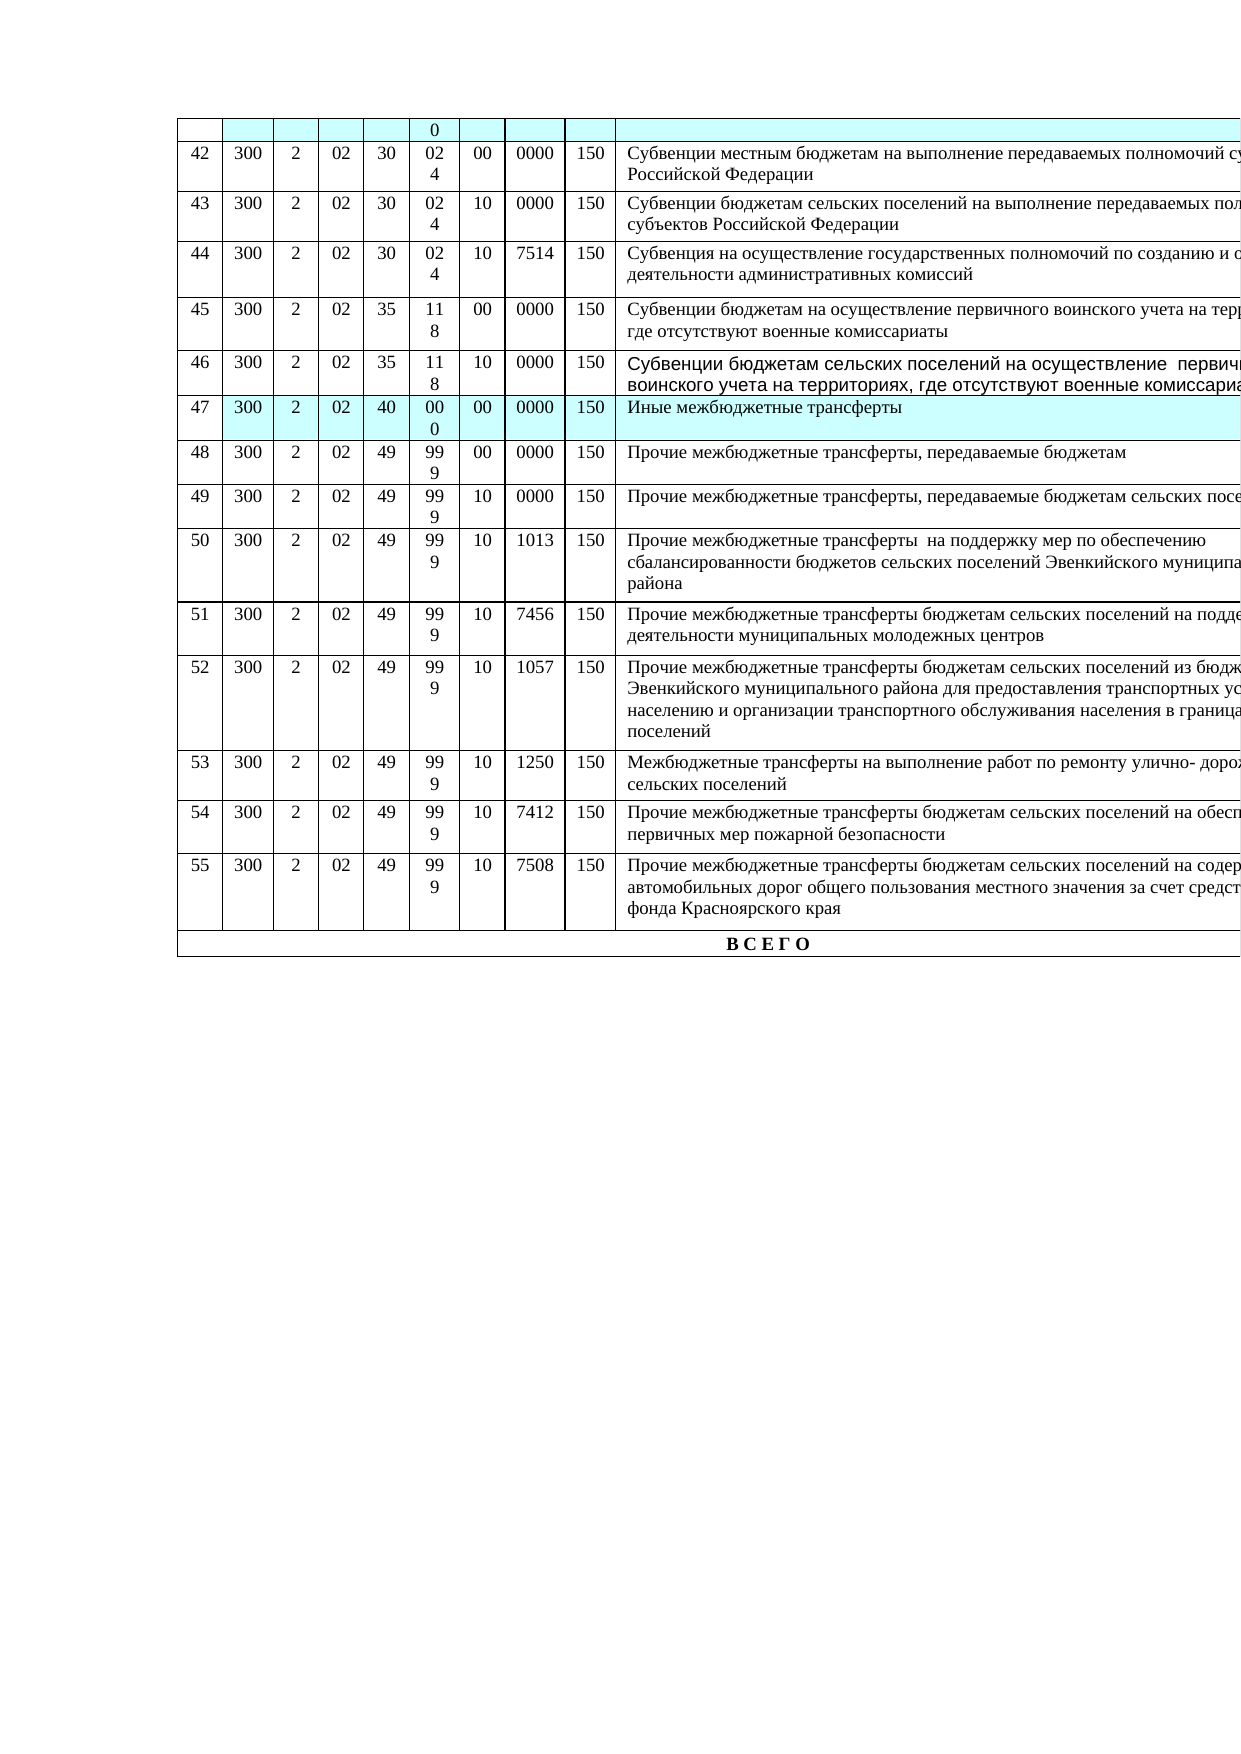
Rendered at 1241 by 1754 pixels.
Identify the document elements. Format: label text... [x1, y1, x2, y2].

table_cell 0000 [506, 441, 564, 484]
table_cell 1013 [506, 529, 564, 601]
table_cell 999 [410, 854, 459, 929]
table_cell 0000 [506, 396, 564, 439]
table_cell Субвенции бюджетам сельских поселений на выполнение передаваемых полномочий субъектов Российской Федерации [616, 192, 1240, 241]
table_cell 300 [223, 142, 273, 191]
table_cell 10 [460, 351, 504, 395]
table_cell 30 [364, 119, 409, 141]
table_cell 999 [410, 441, 459, 484]
table_cell 1057 [506, 656, 564, 750]
table_cell 49 [364, 751, 409, 800]
table_cell 150 [566, 854, 615, 929]
table_cell 150 [566, 656, 615, 750]
table_cell 48 [178, 441, 222, 484]
table_cell 0000 [506, 351, 564, 395]
table_cell 50 [178, 529, 222, 601]
table_cell В С Е Г О [178, 931, 1240, 956]
table_cell 2 [274, 801, 318, 853]
table_cell 35 [364, 351, 409, 395]
table_cell 2 [274, 485, 318, 528]
table_cell 2 [274, 656, 318, 750]
table_cell 150 [566, 603, 615, 654]
table_cell 999 [410, 656, 459, 750]
table_cell 55 [178, 854, 222, 929]
table_cell 1250 [506, 751, 564, 800]
table_cell 49 [364, 603, 409, 654]
table_cell 53 [178, 751, 222, 800]
table_cell 41 [178, 119, 222, 141]
table_cell 2 [274, 751, 318, 800]
table_cell 49 [364, 529, 409, 601]
table_cell 49 [364, 656, 409, 750]
table_cell 00 [460, 396, 504, 439]
table_cell 300 [223, 529, 273, 601]
table_cell 10 [460, 656, 504, 750]
table_cell 150 [566, 351, 615, 395]
table_cell 10 [460, 242, 504, 297]
table_cell 46 [178, 351, 222, 395]
table_cell 30 [364, 242, 409, 297]
table_cell 02 [319, 351, 363, 395]
table_cell 300 [223, 656, 273, 750]
table_cell 150 [566, 751, 615, 800]
table_cell 02 [319, 529, 363, 601]
table_cell 02 [319, 298, 363, 350]
table_cell 300 [223, 298, 273, 350]
table_cell Прочие межбюджетные трансферты на поддержку мер по обеспечению сбалансированности бюджетов сельских поселений Эвенкийского муниципального района [616, 529, 1240, 601]
table_cell 2 [274, 854, 318, 929]
table_cell 2 [274, 119, 318, 141]
table_cell 150 [566, 192, 615, 241]
table_cell 02 [319, 854, 363, 929]
table_cell 54 [178, 801, 222, 853]
table_cell 02 [319, 801, 363, 853]
table_cell 02 [319, 656, 363, 750]
table_cell 7412 [506, 801, 564, 853]
table_cell 150 [566, 396, 615, 439]
table_cell 0000 [506, 485, 564, 528]
table_cell 150 [566, 441, 615, 484]
table_cell 300 [223, 242, 273, 297]
table_cell 35 [364, 298, 409, 350]
table_cell 45 [178, 298, 222, 350]
table_cell 2 [274, 529, 318, 601]
table_cell Субвенции бюджетам сельских поселений на осуществление первичного воинского учета на территориях, где отсутствуют военные комиссариаты [616, 351, 1240, 395]
table_cell 300 [223, 119, 273, 141]
table_cell 999 [410, 529, 459, 601]
table_cell 02 [319, 603, 363, 654]
table_cell 47 [178, 396, 222, 439]
table_cell 0000 [506, 119, 564, 141]
table_cell 150 [566, 529, 615, 601]
table_cell 2 [274, 192, 318, 241]
table_cell 300 [223, 751, 273, 800]
table_cell 150 [566, 242, 615, 297]
table_cell 000 [410, 396, 459, 439]
table_cell 10 [460, 603, 504, 654]
table_cell 150 [566, 801, 615, 853]
table_cell 999 [410, 485, 459, 528]
table_cell 02 [319, 485, 363, 528]
table_cell 30 [364, 192, 409, 241]
table_cell 02 [319, 119, 363, 141]
table_cell 52 [178, 656, 222, 750]
table_cell 02 [319, 441, 363, 484]
table_cell 2 [274, 142, 318, 191]
table_cell 49 [178, 485, 222, 528]
table_cell 2 [274, 298, 318, 350]
table_cell 10 [460, 529, 504, 601]
table_cell 49 [364, 485, 409, 528]
table_cell 00 [460, 142, 504, 191]
table_cell Прочие межбюджетные трансферты, передаваемые бюджетам [616, 441, 1240, 484]
table_cell 300 [223, 801, 273, 853]
table_cell 000 [410, 119, 459, 141]
table_cell Прочие межбюджетные трансферты бюджетам сельских поселений из бюджета Эвенкийского муниципального района для предоставления транспортных услуг населению и организации транспортного обслуживания населения в границах сельских поселений [616, 656, 1240, 750]
table_cell 300 [223, 603, 273, 654]
table_cell 0000 [506, 298, 564, 350]
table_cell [616, 119, 1240, 141]
table_cell Прочие межбюджетные трансферты, передаваемые бюджетам сельских поселений [616, 485, 1240, 528]
table_cell 999 [410, 801, 459, 853]
table_cell 300 [223, 351, 273, 395]
table_cell 30 [364, 142, 409, 191]
table_cell 02 [319, 142, 363, 191]
table_cell 49 [364, 441, 409, 484]
table_cell 49 [364, 854, 409, 929]
table_cell 2 [274, 396, 318, 439]
table_cell 2 [274, 603, 318, 654]
table_cell 10 [460, 485, 504, 528]
table_cell 300 [223, 396, 273, 439]
table_cell 51 [178, 603, 222, 654]
table_cell 999 [410, 751, 459, 800]
table_cell 10 [460, 751, 504, 800]
table_cell 0000 [506, 142, 564, 191]
table_cell Межбюджетные трансферты на выполнение работ по ремонту улично- дорожной сети сельских поселений [616, 751, 1240, 800]
table_cell 300 [223, 854, 273, 929]
table_cell 02 [319, 192, 363, 241]
table_cell 7514 [506, 242, 564, 297]
table_cell 10 [460, 854, 504, 929]
table_cell 300 [223, 192, 273, 241]
table_cell Субвенция на осуществление государственных полномочий по созданию и обеспечению деятельности административных комиссий [616, 242, 1240, 297]
table_cell 7456 [506, 603, 564, 654]
table_cell 02 [319, 242, 363, 297]
table_cell 44 [178, 242, 222, 297]
table_cell 10 [460, 192, 504, 241]
table_cell 150 [566, 298, 615, 350]
table_cell 00 [460, 298, 504, 350]
table_cell 150 [566, 485, 615, 528]
table_cell 02 [319, 751, 363, 800]
table_cell 7508 [506, 854, 564, 929]
table_cell 42 [178, 142, 222, 191]
table_cell 00 [460, 119, 504, 141]
table_cell 00 [460, 441, 504, 484]
table_cell 024 [410, 242, 459, 297]
table_cell 300 [223, 485, 273, 528]
table_cell 999 [410, 603, 459, 654]
table_cell 150 [566, 142, 615, 191]
table_cell Иные межбюджетные трансферты [616, 396, 1240, 439]
table_cell 0000 [506, 192, 564, 241]
table_cell Прочие межбюджетные трансферты бюджетам сельских поселений на поддержку деятельности муниципальных молодежных центров [616, 603, 1240, 654]
table_cell 024 [410, 192, 459, 241]
table_cell Прочие межбюджетные трансферты бюджетам сельских поселений на обеспечение первичных мер пожарной безопасности [616, 801, 1240, 853]
table_cell Субвенции бюджетам на осуществление первичного воинского учета на территориях, где отсутствуют военные комиссариаты [616, 298, 1240, 350]
table_cell 118 [410, 351, 459, 395]
table_cell 118 [410, 298, 459, 350]
table_cell 43 [178, 192, 222, 241]
table_cell Субвенции местным бюджетам на выполнение передаваемых полномочий субъектов Российской Федерации [616, 142, 1240, 191]
table_cell 2 [274, 441, 318, 484]
table_cell 2 [274, 351, 318, 395]
table_cell 2 [274, 242, 318, 297]
table_cell 024 [410, 142, 459, 191]
table_cell 300 [223, 441, 273, 484]
table_cell Прочие межбюджетные трансферты бюджетам сельских поселений на содержание автомобильных дорог общего пользования местного значения за счет средств дорожного фонда Красноярского края [616, 854, 1240, 929]
table_cell 40 [364, 396, 409, 439]
table_cell 49 [364, 801, 409, 853]
table_cell 150 [566, 119, 615, 141]
table_cell 10 [460, 801, 504, 853]
table_cell 02 [319, 396, 363, 439]
